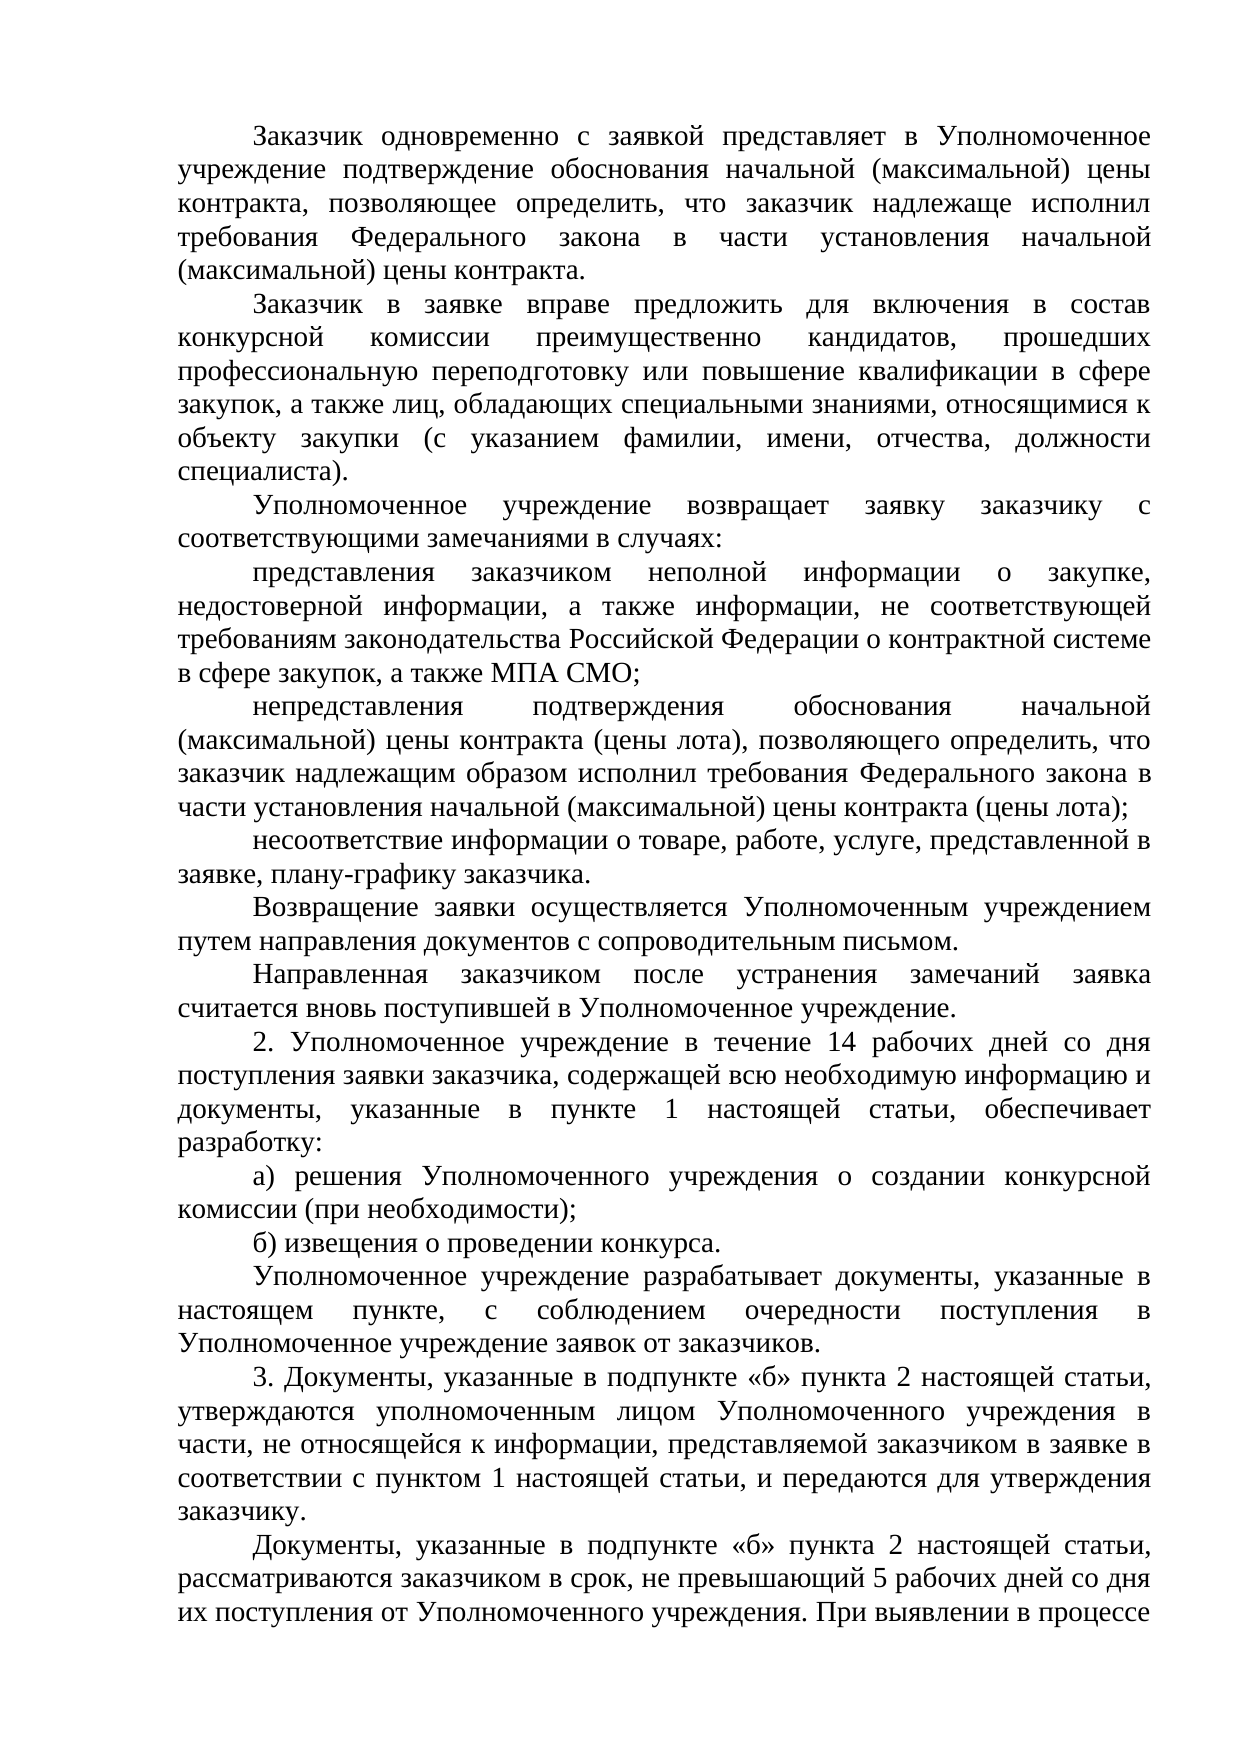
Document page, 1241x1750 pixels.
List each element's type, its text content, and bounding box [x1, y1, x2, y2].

text б) извещения о проведении конкурса. [177, 1225, 1152, 1258]
text а) решения Уполномоченного учреждения о создании конкурсной комиссии (при необходимости); [177, 1158, 1152, 1225]
text 2. Уполномоченное учреждение в течение 14 рабочих дней со дня поступления заявки заказчика, содержащей всю необходимую информацию и документы, указанные в пункте 1 настоящей статьи, обеспечивает разработку: [177, 1024, 1152, 1158]
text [177, 1527, 1152, 1627]
text Направленная заказчиком после устранения замечаний заявка считается вновь поступившей в Уполномоченное учреждение. [177, 957, 1152, 1024]
text несоответствие информации о товаре, работе, услуге, представленной в заявке, плану-графику заказчика. [177, 822, 1152, 889]
text Возвращение заявки осуществляется Уполномоченным учреждением путем направления документов с сопроводительным письмом. [177, 889, 1152, 957]
text Заказчик одновременно с заявкой представляет в Уполномоченное учреждение подтверждение обоснования начальной (максимальной) цены контракта, позволяющее определить, что заказчик надлежаще исполнил требования Федерального закона в части установления начальной (максимальной) цены контракта. [177, 118, 1152, 286]
text 3. Документы, указанные в подпункте «б» пункта 2 настоящей статьи, утверждаются уполномоченным лицом Уполномоченного учреждения в части, не относящейся к информации, представляемой заказчиком в заявке в соответствии с пунктом 1 настоящей статьи, и передаются для утверждения заказчику. [177, 1359, 1152, 1527]
text Уполномоченное учреждение разрабатывает документы, указанные в настоящем пункте, с соблюдением очередности поступления в Уполномоченное учреждение заявок от заказчиков. [177, 1258, 1152, 1359]
text Заказчик в заявке вправе предложить для включения в состав конкурсной комиссии преимущественно кандидатов, прошедших профессиональную переподготовку или повышение квалификации в сфере закупок, а также лиц, обладающих специальными знаниями, относящимися к объекту закупки (с указанием фамилии, имени, отчества, должности специалиста). [177, 286, 1152, 487]
text непредставления подтверждения обоснования начальной (максимальной) цены контракта (цены лота), позволяющего определить, что заказчик надлежащим образом исполнил требования Федерального закона в части установления начальной (максимальной) цены контракта (цены лота); [177, 688, 1152, 822]
text Уполномоченное учреждение возвращает заявку заказчику с соответствующими замечаниями в случаях: [177, 487, 1152, 554]
text представления заказчиком неполной информации о закупке, недостоверной информации, а также информации, не соответствующей требованиям законодательства Российской Федерации о контрактной системе в сфере закупок, а также МПА СМО; [177, 554, 1152, 688]
